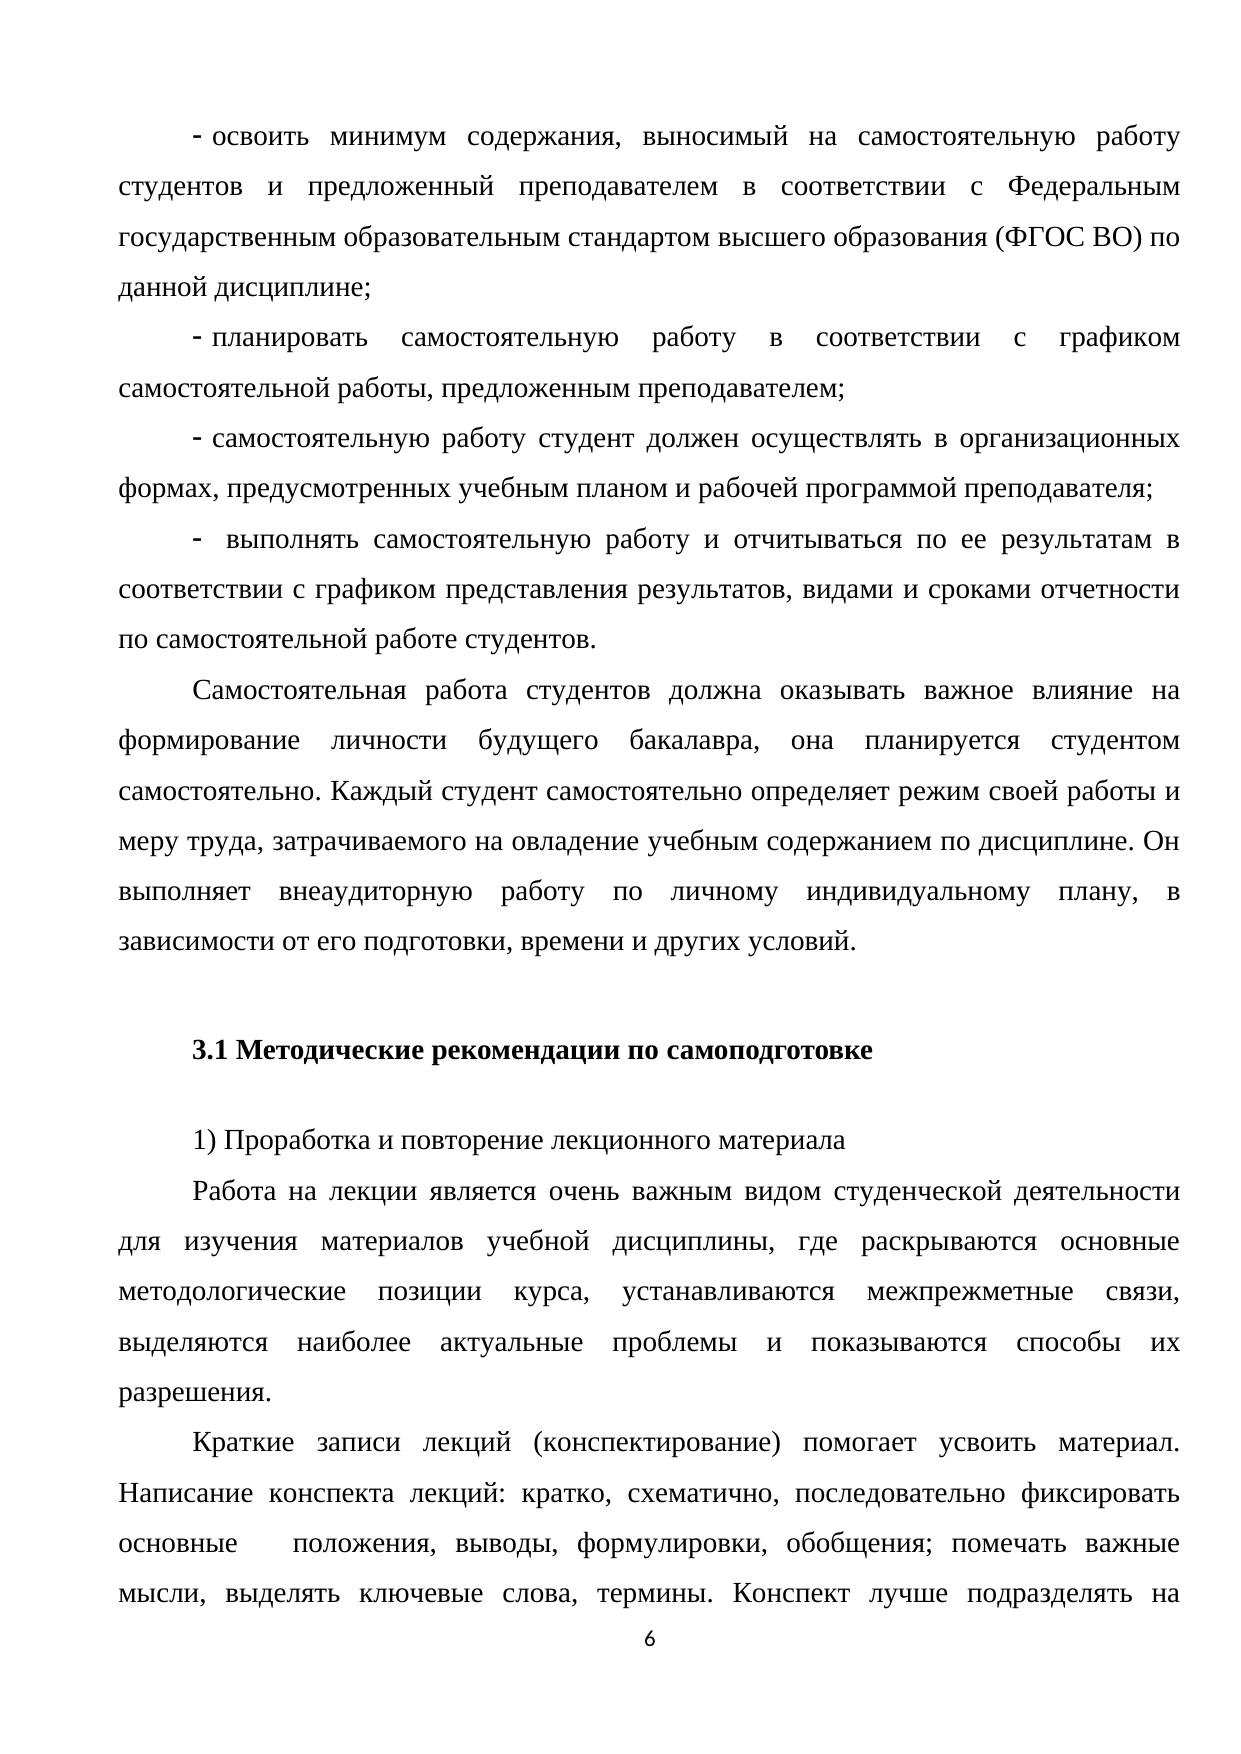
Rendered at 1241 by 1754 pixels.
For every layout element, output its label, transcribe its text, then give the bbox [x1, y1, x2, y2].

list выполнять самостоятельную работу и отчитываться по ее результатам в соответствии с графиком представления результатов, видами и сроками отчетности по самостоятельной работе студентов. [118, 521, 1181, 655]
subtitle 3.1 Методические рекомендации по самоподготовке [118, 1032, 1181, 1066]
list самостоятельную работу студент должен осуществлять в организационных формах, предусмотренных учебным планом и рабочей программой преподавателя; [118, 420, 1181, 504]
text 1) Проработка и повторение лекционного материала [118, 1122, 1181, 1156]
text Работа на лекции является очень важным видом студенческой деятельности для изучения материалов учебной дисциплины, где раскрываются основные методологические позиции курса, устанавливаются межпрежметные связи, выделяются наиболее актуальные проблемы и показываются способы их разрешения. [118, 1173, 1181, 1408]
list планировать самостоятельную работу в соответствии с графиком самостоятельной работы, предложенным преподавателем; [118, 319, 1181, 403]
list освоить минимум содержания, выносимый на самостоятельную работу студентов и предложенный преподавателем в соответствии с Федеральным государственным образовательным стандартом высшего образования (ФГОС ВО) по данной дисциплине; [118, 118, 1181, 303]
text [118, 1424, 1181, 1609]
text Самостоятельная работа студентов должна оказывать важное влияние на формирование личности будущего бакалавра, она планируется студентом самостоятельно. Каждый студент самостоятельно определяет режим своей работы и меру труда, затрачиваемого на овладение учебным содержанием по дисциплине. Он выполняет внеаудиторную работу по личному индивидуальному плану, в зависимости от его подготовки, времени и других условий. [118, 672, 1181, 957]
